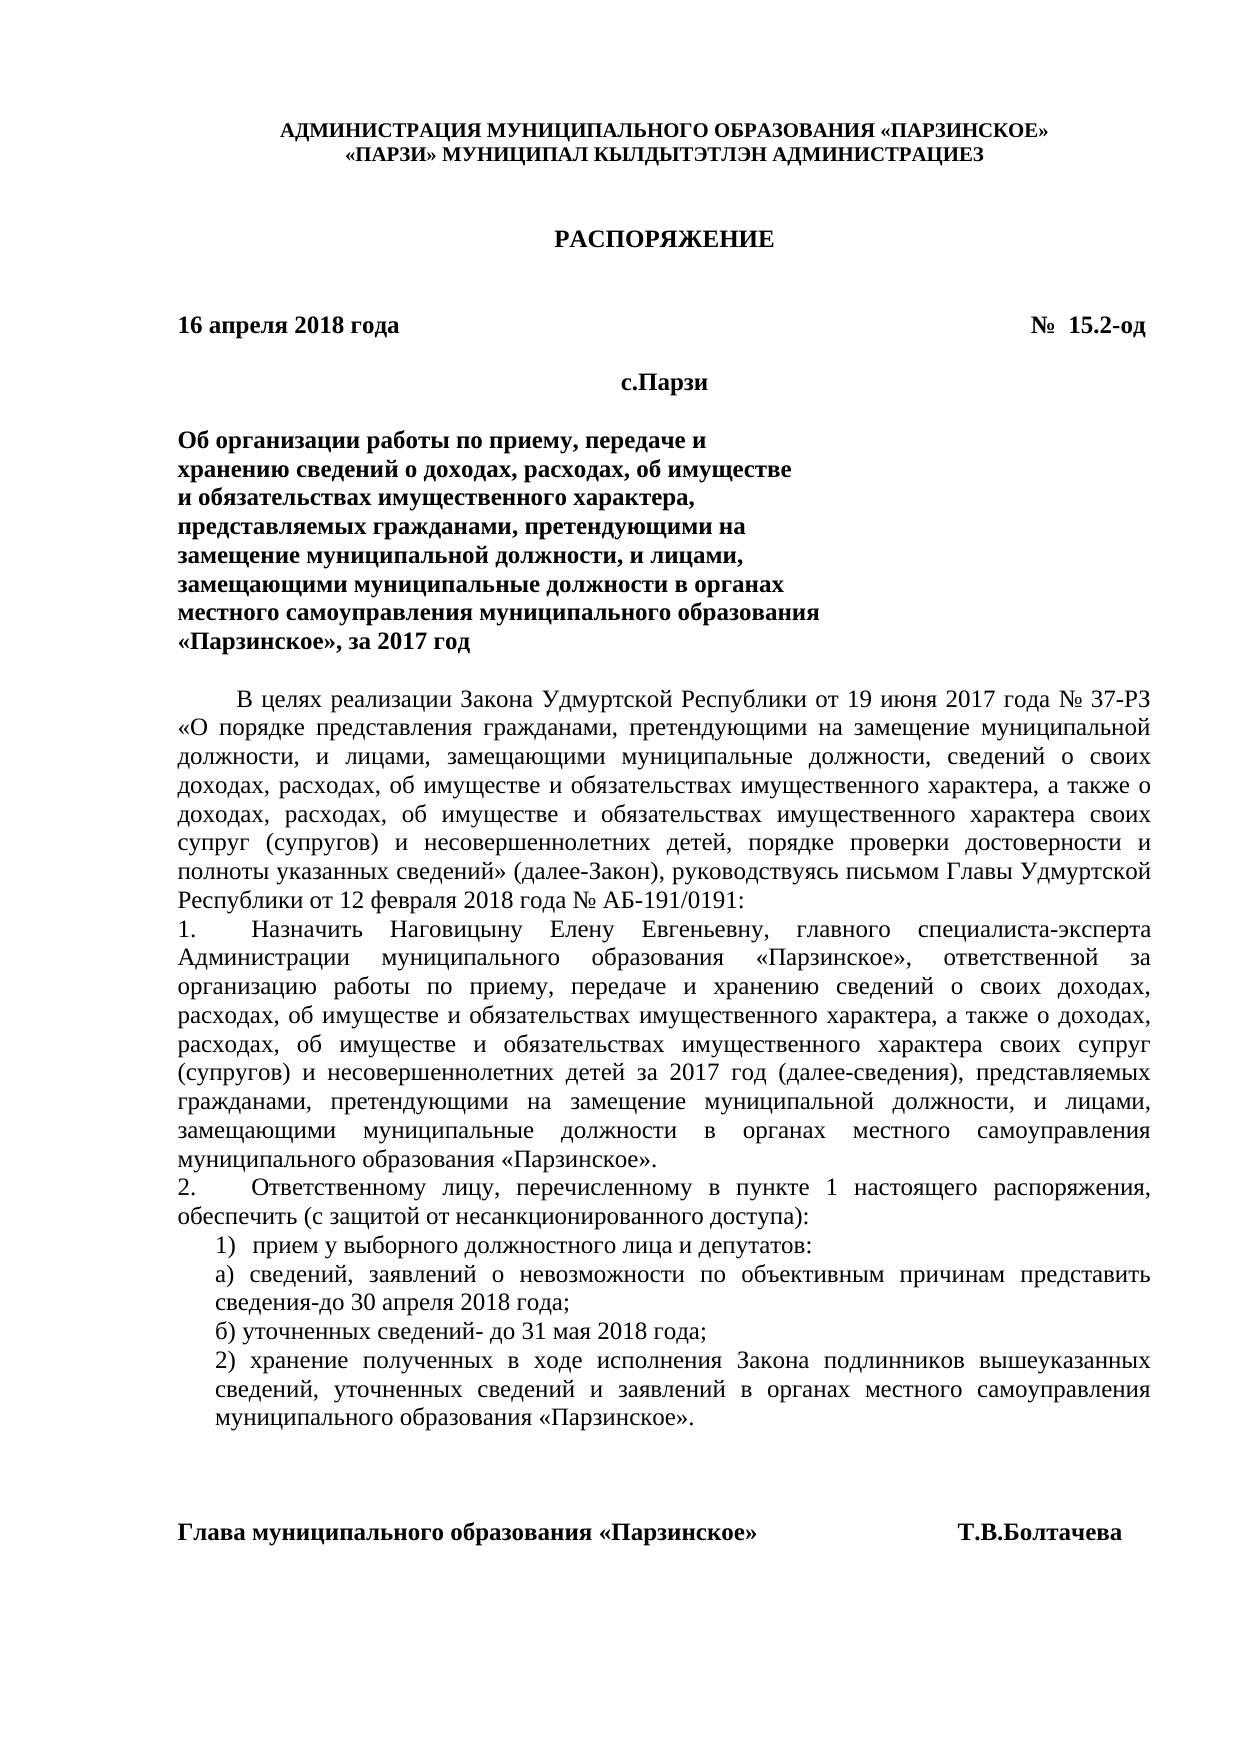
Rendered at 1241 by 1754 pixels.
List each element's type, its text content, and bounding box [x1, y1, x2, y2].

list прием у выборного должностного лица и депутатов: [215, 1230, 1152, 1259]
text Об организации работы по приему, передаче и [177, 425, 1152, 454]
text с.Парзи [177, 367, 1152, 396]
text замещение муниципальной должности, и лицами, [177, 540, 1152, 569]
text «ПАРЗИ» МУНИЦИПАЛ КЫЛДЫТЭТЛЭН АДМИНИСТРАЦИЕЗ [177, 142, 1152, 166]
text и обязательствах имущественного характера, [177, 482, 1152, 511]
text а) сведений, заявлений о невозможности по объективным причинам представить сведения-до 30 апреля 2018 года; [215, 1259, 1152, 1316]
text В целях реализации Закона Удмуртской Республики от 19 июня 2017 года № 37-РЗ «О порядке представления гражданами, претендующими на замещение муниципальной должности, и лицами, замещающими муниципальные должности, сведений о своих доходах, расходах, об имуществе и обязательствах имущественного характера, а также о доходах, расходах, об имуществе и обязательствах имущественного характера своих супруг (супругов) и несовершеннолетних детей, порядке проверки достоверности и полноты указанных сведений» (далее-Закон), руководствуясь письмом Главы Удмуртской Республики от 12 февраля 2018 года № АБ-191/0191: [177, 684, 1152, 914]
text 16 апреля 2018 года № 15.2-од [177, 310, 1152, 339]
text «Парзинское», за 2017 год [177, 626, 1152, 655]
text местного самоуправления муниципального образования [177, 597, 1152, 626]
text Глава муниципального образования «Парзинское» Т.В.Болтачева [177, 1517, 1152, 1546]
list Ответственному лицу, перечисленному в пункте 1 настоящего распоряжения, обеспечить (с защитой от несанкционированного доступа): [177, 1172, 1152, 1230]
text 2) хранение полученных в ходе исполнения Закона подлинников вышеуказанных сведений, уточненных сведений и заявлений в органах местного самоуправления муниципального образования «Парзинское». [215, 1345, 1152, 1431]
text б) уточненных сведений- до 31 мая 2018 года; [215, 1316, 1152, 1345]
text РАСПОРЯЖЕНИЕ [177, 224, 1152, 252]
list Назначить Наговицыну Елену Евгеньевну, главного специалиста-эксперта Администрации муниципального образования «Парзинское», ответственной за организацию работы по приему, передаче и хранению сведений о своих доходах, расходах, об имуществе и обязательствах имущественного характера, а также о доходах, расходах, об имуществе и обязательствах имущественного характера своих супруг (супругов) и несовершеннолетних детей за 2017 год (далее-сведения), представляемых гражданами, претендующими на замещение муниципальной должности, и лицами, замещающими муниципальные должности в органах местного самоуправления муниципального образования «Парзинское». [177, 914, 1152, 1172]
text представляемых гражданами, претендующими на [177, 511, 1152, 540]
text замещающими муниципальные должности в органах [177, 569, 1152, 597]
text АДМИНИСТРАЦИЯ МУНИЦИПАЛЬНОГО ОБРАЗОВАНИЯ «ПАРЗИНСКОЕ» [177, 118, 1152, 142]
text хранению сведений о доходах, расходах, об имуществе [177, 454, 1152, 482]
